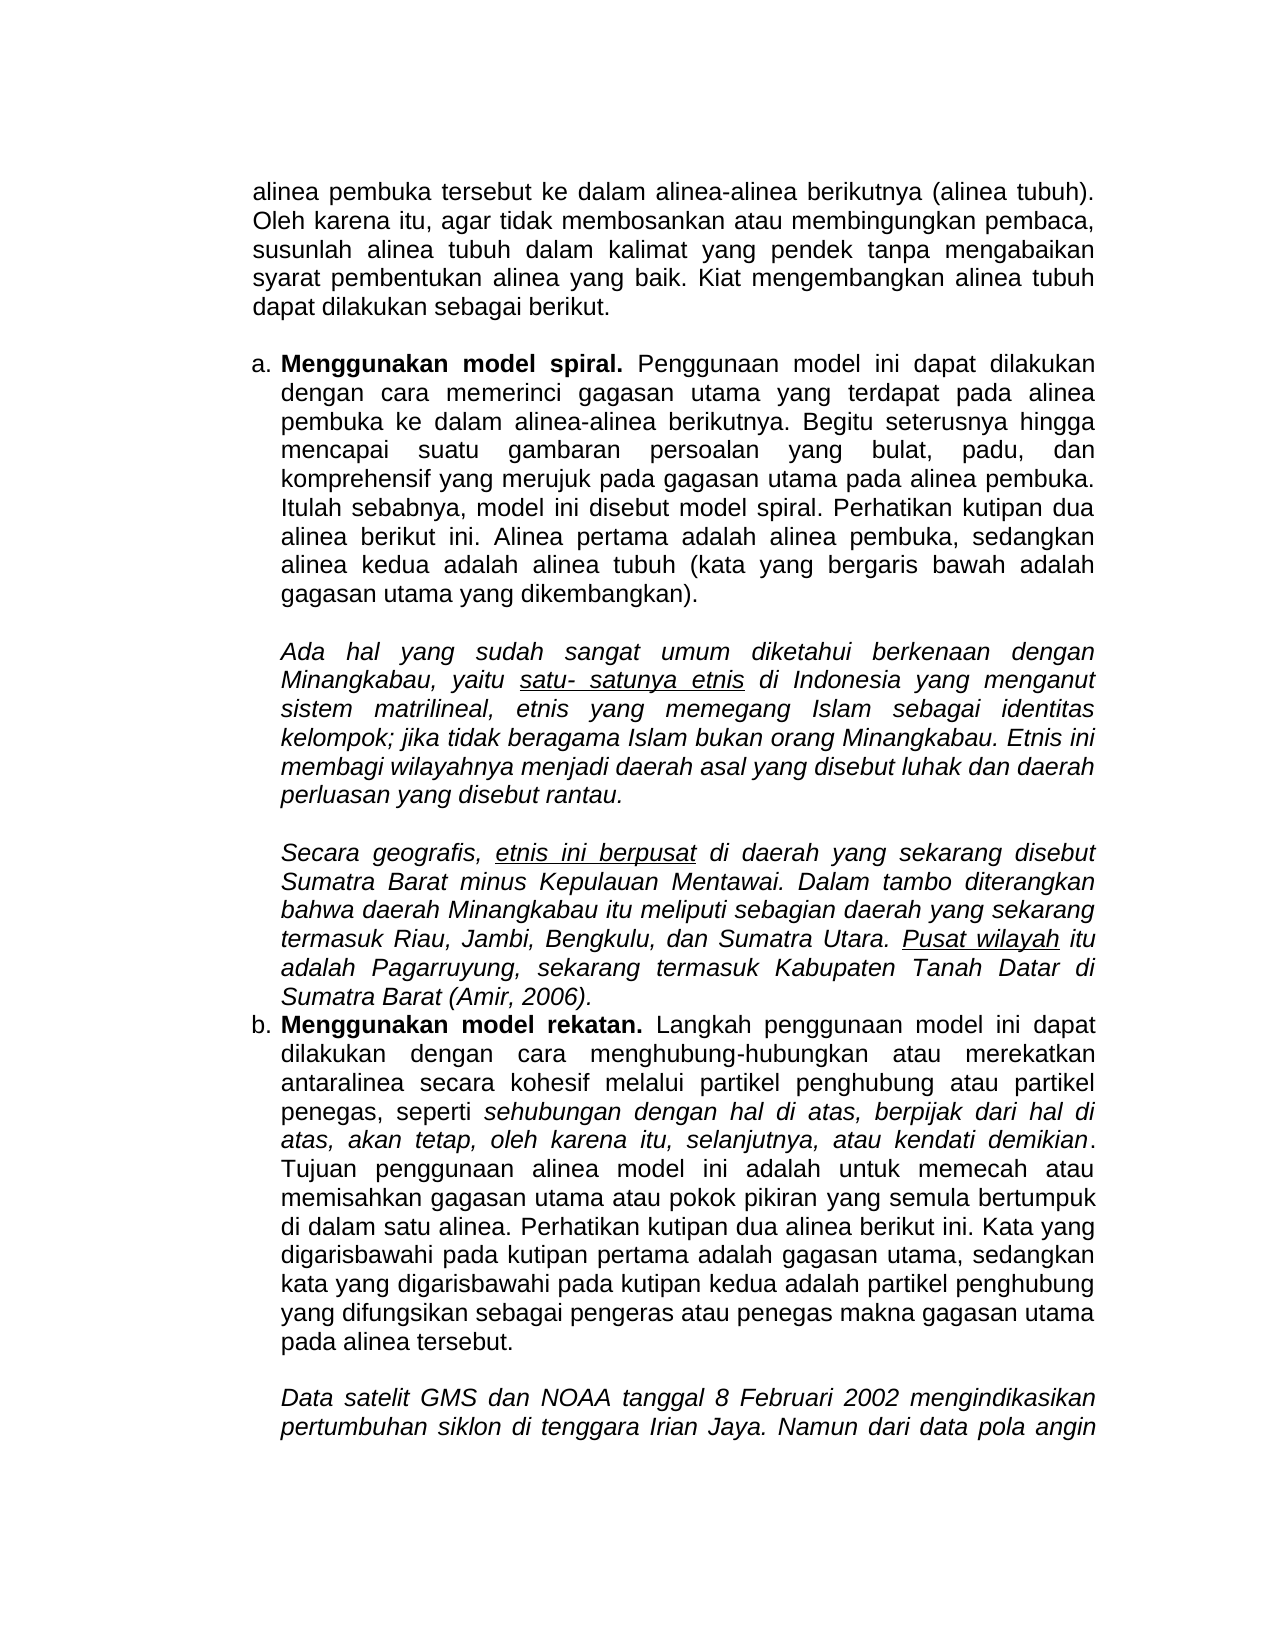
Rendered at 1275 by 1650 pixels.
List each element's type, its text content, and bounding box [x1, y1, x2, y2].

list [215, 177, 1096, 321]
list Menggunakan model spiral. Penggunaan model ini dapat dilakukan dengan cara memerinci gagasan utama yang terdapat pada alinea pembuka ke dalam alinea-alinea berikutnya. Begitu seterusnya hingga mencapai suatu gambaran persoalan yang bulat, padu, dan komprehensif yang merujuk pada gagasan utama pada alinea pembuka. Itulah sebabnya, model ini disebut model spiral. Perhatikan kutipan dua alinea berikut ini. Alinea pertama adalah alinea pembuka, sedangkan alinea kedua adalah alinea tubuh (kata yang bergaris bawah adalah gagasan utama yang dikembangkan). [251, 349, 1096, 608]
list Ada hal yang sudah sangat umum diketahui berkenaan dengan Minangkabau, yaitu satu- satunya etnis di Indonesia yang menganut sistem matrilineal, etnis yang memegang Islam sebagai identitas kelompok; jika tidak beragama Islam bukan orang Minangkabau. Etnis ini membagi wilayahnya menjadi daerah asal yang disebut luhak dan daerah perluasan yang disebut rantau. [281, 636, 1096, 809]
list Secara geografis, etnis ini berpusat di daerah yang sekarang disebut Sumatra Barat minus Kepulauan Mentawai. Dalam tambo diterangkan bahwa daerah Minangkabau itu meliputi sebagian daerah yang sekarang termasuk Riau, Jambi, Bengkulu, dan Sumatra Utara. Pusat wilayah itu adalah Pagarruyung, sekarang termasuk Kabupaten Tanah Datar di Sumatra Barat (Amir, 2006). [281, 838, 1096, 1010]
list Menggunakan model rekatan. Langkah penggunaan model ini dapat dilakukan dengan cara menghubung-hubungkan atau merekatkan antaralinea secara kohesif melalui partikel penghubung atau partikel penegas, seperti sehubungan dengan hal di atas, berpijak dari hal di atas, akan tetap, oleh karena itu, selanjutnya, atau kendati demikian. Tujuan penggunaan alinea model ini adalah untuk memecah atau memisahkan gagasan utama atau pokok pikiran yang semula bertumpuk di dalam satu alinea. Perhatikan kutipan dua alinea berikut ini. Kata yang digarisbawahi pada kutipan pertama adalah gagasan utama, sedangkan kata yang digarisbawahi pada kutipan kedua adalah partikel penghubung yang difungsikan sebagai pengeras atau penegas makna gagasan utama pada alinea tersebut. [251, 1010, 1096, 1355]
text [281, 1383, 1098, 1441]
